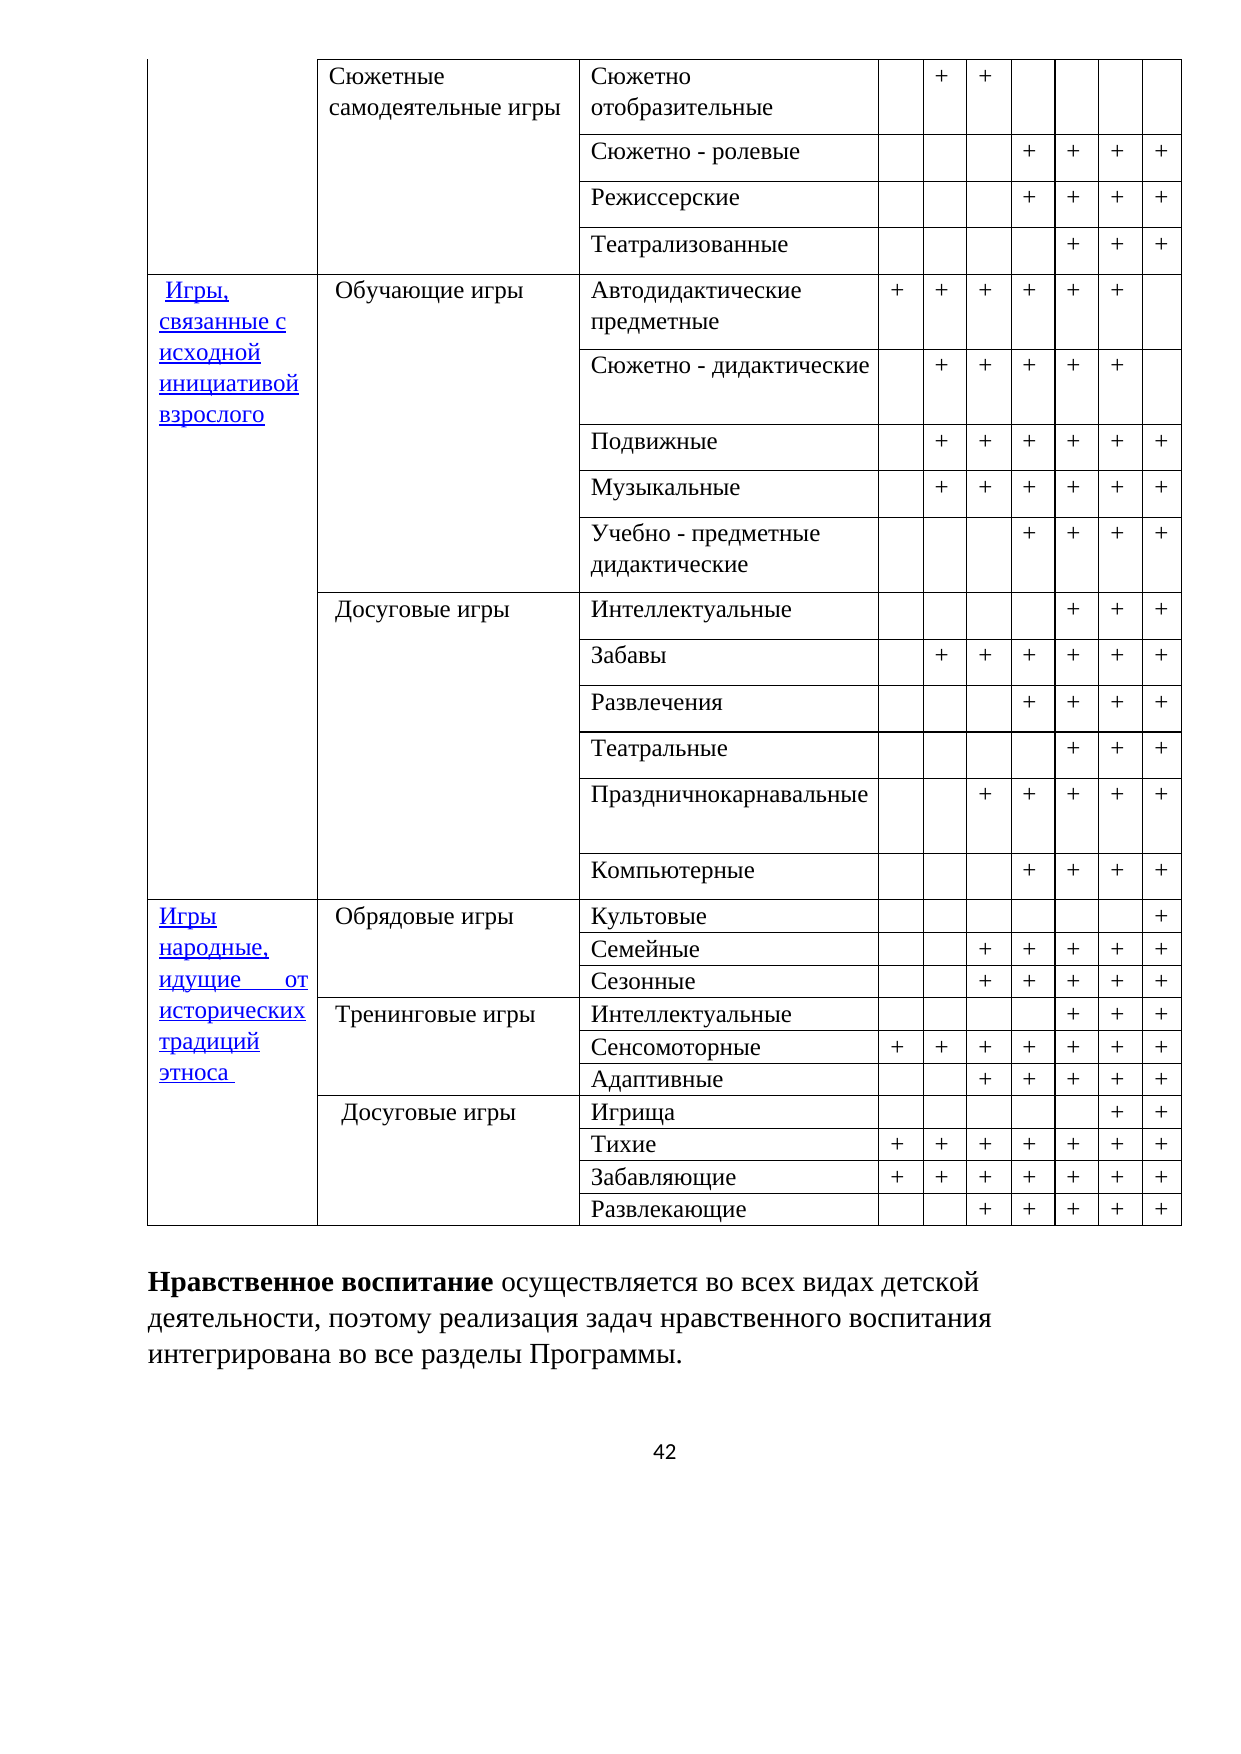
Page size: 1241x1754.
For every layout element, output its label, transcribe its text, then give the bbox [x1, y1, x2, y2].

table_cell [924, 135, 966, 181]
table_cell [879, 998, 923, 1030]
table_cell + [1012, 275, 1054, 349]
table_cell Сезонные [580, 966, 878, 997]
table_cell + [1143, 425, 1181, 470]
table_cell [924, 854, 966, 899]
table_cell + [1099, 350, 1142, 424]
table_cell + [924, 425, 966, 470]
table_cell [924, 686, 966, 731]
table_cell + [1143, 733, 1181, 778]
table_cell + [967, 275, 1011, 349]
table_cell Сюжетно - дидактические [580, 350, 878, 424]
table_cell + [1143, 471, 1181, 517]
table_cell Интеллектуальные [580, 593, 878, 638]
table_cell Сенсомоторные [580, 1031, 878, 1062]
table_cell Игры народные, идущие от исторических традиций этноса [148, 900, 317, 1225]
table_cell [1012, 1096, 1054, 1128]
table_cell + [1056, 1161, 1098, 1193]
table_cell + [924, 471, 966, 517]
table_cell + [1056, 1129, 1098, 1160]
table_cell + [1099, 854, 1142, 899]
table_cell + [1056, 779, 1098, 853]
table_cell + [1056, 640, 1098, 685]
table_cell [924, 779, 966, 853]
table_cell + [1099, 1161, 1142, 1193]
table_cell + [967, 1129, 1011, 1160]
table_cell Режиссерские [580, 182, 878, 227]
table_cell Развлечения [580, 686, 878, 731]
table_cell + [1143, 854, 1181, 899]
table_cell + [1012, 135, 1054, 181]
table_cell [1012, 733, 1054, 778]
table_cell [924, 1096, 966, 1128]
table_cell + [924, 275, 966, 349]
table_cell + [1012, 1194, 1054, 1225]
table_cell + [1099, 135, 1142, 181]
table_cell + [1012, 640, 1054, 685]
table_cell [879, 425, 923, 470]
table_cell + [1143, 900, 1181, 932]
table_cell Театральные [580, 733, 878, 778]
table_cell [1143, 350, 1181, 424]
table_cell [879, 471, 923, 517]
table_cell + [1099, 1064, 1142, 1095]
table_cell + [1056, 1031, 1098, 1062]
table_cell + [967, 350, 1011, 424]
table_cell + [1099, 228, 1142, 274]
table_cell + [1056, 966, 1098, 997]
table_cell + [1143, 1194, 1181, 1225]
table_cell [1143, 275, 1181, 349]
table_cell [879, 1096, 923, 1128]
table_cell Сюжетно отобразительные [580, 60, 878, 134]
table_cell [967, 518, 1011, 592]
table_cell [879, 228, 923, 274]
table_cell + [1143, 182, 1181, 227]
table_cell [967, 686, 1011, 731]
table_cell + [967, 1031, 1011, 1062]
table_cell + [1012, 471, 1054, 517]
table_cell [879, 733, 923, 778]
table_cell + [1056, 998, 1098, 1030]
table_cell + [1099, 966, 1142, 997]
table_cell + [1143, 518, 1181, 592]
table_cell + [1099, 518, 1142, 592]
table_cell Культовые [580, 900, 878, 932]
table_cell + [1056, 1194, 1098, 1225]
table_cell + [1056, 686, 1098, 731]
table_cell + [967, 933, 1011, 964]
table_cell Сюжетные самодеятельные игры [318, 60, 579, 274]
table_cell [1056, 60, 1098, 134]
table_cell + [1012, 518, 1054, 592]
table_cell [879, 518, 923, 592]
table_cell [879, 686, 923, 731]
table_cell + [1012, 182, 1054, 227]
table_cell + [1012, 966, 1054, 997]
table_cell + [1099, 1129, 1142, 1160]
table_cell + [924, 640, 966, 685]
table_cell + [1099, 593, 1142, 638]
table_cell Подвижные [580, 425, 878, 470]
table_cell + [1143, 1064, 1181, 1095]
table_cell [879, 135, 923, 181]
table_cell + [1056, 854, 1098, 899]
table_cell Музыкальные [580, 471, 878, 517]
table_cell + [967, 1064, 1011, 1095]
table_cell + [1056, 350, 1098, 424]
table_cell + [1012, 686, 1054, 731]
table_cell Интеллектуальные [580, 998, 878, 1030]
table_cell + [1143, 593, 1181, 638]
table_cell [924, 966, 966, 997]
table_cell + [1012, 1129, 1054, 1160]
table_cell + [967, 779, 1011, 853]
table_cell [879, 779, 923, 853]
table_cell [879, 182, 923, 227]
table_cell Компьютерные [580, 854, 878, 899]
table_cell + [1056, 933, 1098, 964]
table_cell + [1143, 779, 1181, 853]
table_cell Забавляющие [580, 1161, 878, 1193]
table_cell [879, 60, 923, 134]
table_cell Досуговые игры [318, 1096, 579, 1225]
table_cell [1012, 593, 1054, 638]
table_cell [879, 900, 923, 932]
table_cell + [1143, 228, 1181, 274]
table_cell [1056, 900, 1098, 932]
table_cell + [1099, 779, 1142, 853]
table_cell + [967, 60, 1011, 134]
table_cell + [1012, 1064, 1054, 1095]
table_cell + [1099, 733, 1142, 778]
table_cell + [1143, 686, 1181, 731]
table_cell [1099, 60, 1142, 134]
table_cell + [1099, 275, 1142, 349]
table_cell + [1099, 182, 1142, 227]
table_cell Праздничнокарнавальные [580, 779, 878, 853]
table_cell [1056, 1096, 1098, 1128]
table_cell + [1056, 733, 1098, 778]
table_cell [1143, 60, 1181, 134]
table_cell [967, 854, 1011, 899]
table_cell Сюжетно - ролевые [580, 135, 878, 181]
table_cell [924, 733, 966, 778]
table_cell + [1012, 350, 1054, 424]
table_cell + [1143, 1129, 1181, 1160]
table_cell + [1099, 1031, 1142, 1062]
table_cell Тренинговые игры [318, 998, 579, 1095]
table_cell + [1143, 1096, 1181, 1128]
table_cell [1012, 900, 1054, 932]
table_cell + [1056, 425, 1098, 470]
table_cell Досуговые игры [318, 593, 579, 899]
table_cell + [1143, 1031, 1181, 1062]
table_cell [879, 933, 923, 964]
table_cell + [879, 1031, 923, 1062]
table_cell [1012, 228, 1054, 274]
table_cell [1099, 900, 1142, 932]
table_cell + [1143, 933, 1181, 964]
table_cell [924, 518, 966, 592]
table_cell + [924, 60, 966, 134]
table_cell [967, 900, 1011, 932]
table_cell Обрядовые игры [318, 900, 579, 997]
table_cell + [924, 1031, 966, 1062]
table_cell + [924, 1161, 966, 1193]
table_cell [967, 228, 1011, 274]
table_cell Обучающие игры [318, 275, 579, 592]
table_cell [879, 1064, 923, 1095]
table_cell [924, 933, 966, 964]
table_cell [879, 966, 923, 997]
table_cell + [1012, 779, 1054, 853]
table_cell + [924, 1129, 966, 1160]
table_cell [924, 593, 966, 638]
table_cell + [1143, 998, 1181, 1030]
table_cell [1012, 60, 1054, 134]
table_cell Театрализованные [580, 228, 878, 274]
table_cell + [1143, 966, 1181, 997]
table_cell + [1143, 640, 1181, 685]
table_cell + [1099, 1096, 1142, 1128]
table_cell [967, 998, 1011, 1030]
table_cell + [967, 425, 1011, 470]
table_cell + [1056, 471, 1098, 517]
table_cell + [1099, 998, 1142, 1030]
table_cell + [1143, 1161, 1181, 1193]
table_cell + [1056, 135, 1098, 181]
table_cell + [967, 1161, 1011, 1193]
table_cell [967, 182, 1011, 227]
table_cell [924, 1194, 966, 1225]
table_cell Автодидактические предметные [580, 275, 878, 349]
table_cell + [1099, 640, 1142, 685]
table_cell + [1099, 1194, 1142, 1225]
table_cell [924, 998, 966, 1030]
table_cell + [967, 1194, 1011, 1225]
table_cell [879, 350, 923, 424]
table_cell + [1012, 1161, 1054, 1193]
table_cell [924, 900, 966, 932]
table_cell [879, 1194, 923, 1225]
table_cell Семейные [580, 933, 878, 964]
table_cell + [1099, 933, 1142, 964]
table_cell Развлекающие [580, 1194, 878, 1225]
table_cell + [1056, 182, 1098, 227]
table_cell Игры, связанные с исходной инициативой взрослого [148, 275, 317, 899]
table_cell Адаптивные [580, 1064, 878, 1095]
table_cell [1012, 998, 1054, 1030]
table_cell [879, 854, 923, 899]
table_cell + [1012, 1031, 1054, 1062]
table_cell + [1056, 275, 1098, 349]
table_cell [967, 135, 1011, 181]
text Нравственное воспитание осуществляется во всех видах детской деятельности, поэтому реализация задач нравственного воспитания интегрирована во все разделы Программы. [148, 1264, 1144, 1370]
table_cell + [1012, 854, 1054, 899]
table_cell + [1099, 686, 1142, 731]
table_cell + [1143, 135, 1181, 181]
table_cell [924, 228, 966, 274]
table_cell + [1012, 425, 1054, 470]
table_cell + [967, 966, 1011, 997]
table_cell + [967, 471, 1011, 517]
table_cell [924, 1064, 966, 1095]
table_cell Забавы [580, 640, 878, 685]
table_cell + [1099, 425, 1142, 470]
table_cell [879, 593, 923, 638]
table_cell Учебно - предметные дидактические [580, 518, 878, 592]
table_cell [967, 1096, 1011, 1128]
table_cell + [879, 1129, 923, 1160]
table_cell + [1056, 518, 1098, 592]
table_cell Игрища [580, 1096, 878, 1128]
table_cell + [1056, 593, 1098, 638]
table_cell + [879, 1161, 923, 1193]
table_cell + [967, 640, 1011, 685]
table_cell [967, 733, 1011, 778]
table_cell [967, 593, 1011, 638]
table_cell [924, 182, 966, 227]
table_cell + [1056, 1064, 1098, 1095]
table_cell + [924, 350, 966, 424]
table_cell + [1099, 471, 1142, 517]
table_cell + [879, 275, 923, 349]
table_cell + [1056, 228, 1098, 274]
table_cell [879, 640, 923, 685]
table_cell + [1012, 933, 1054, 964]
table_cell Тихие [580, 1129, 878, 1160]
